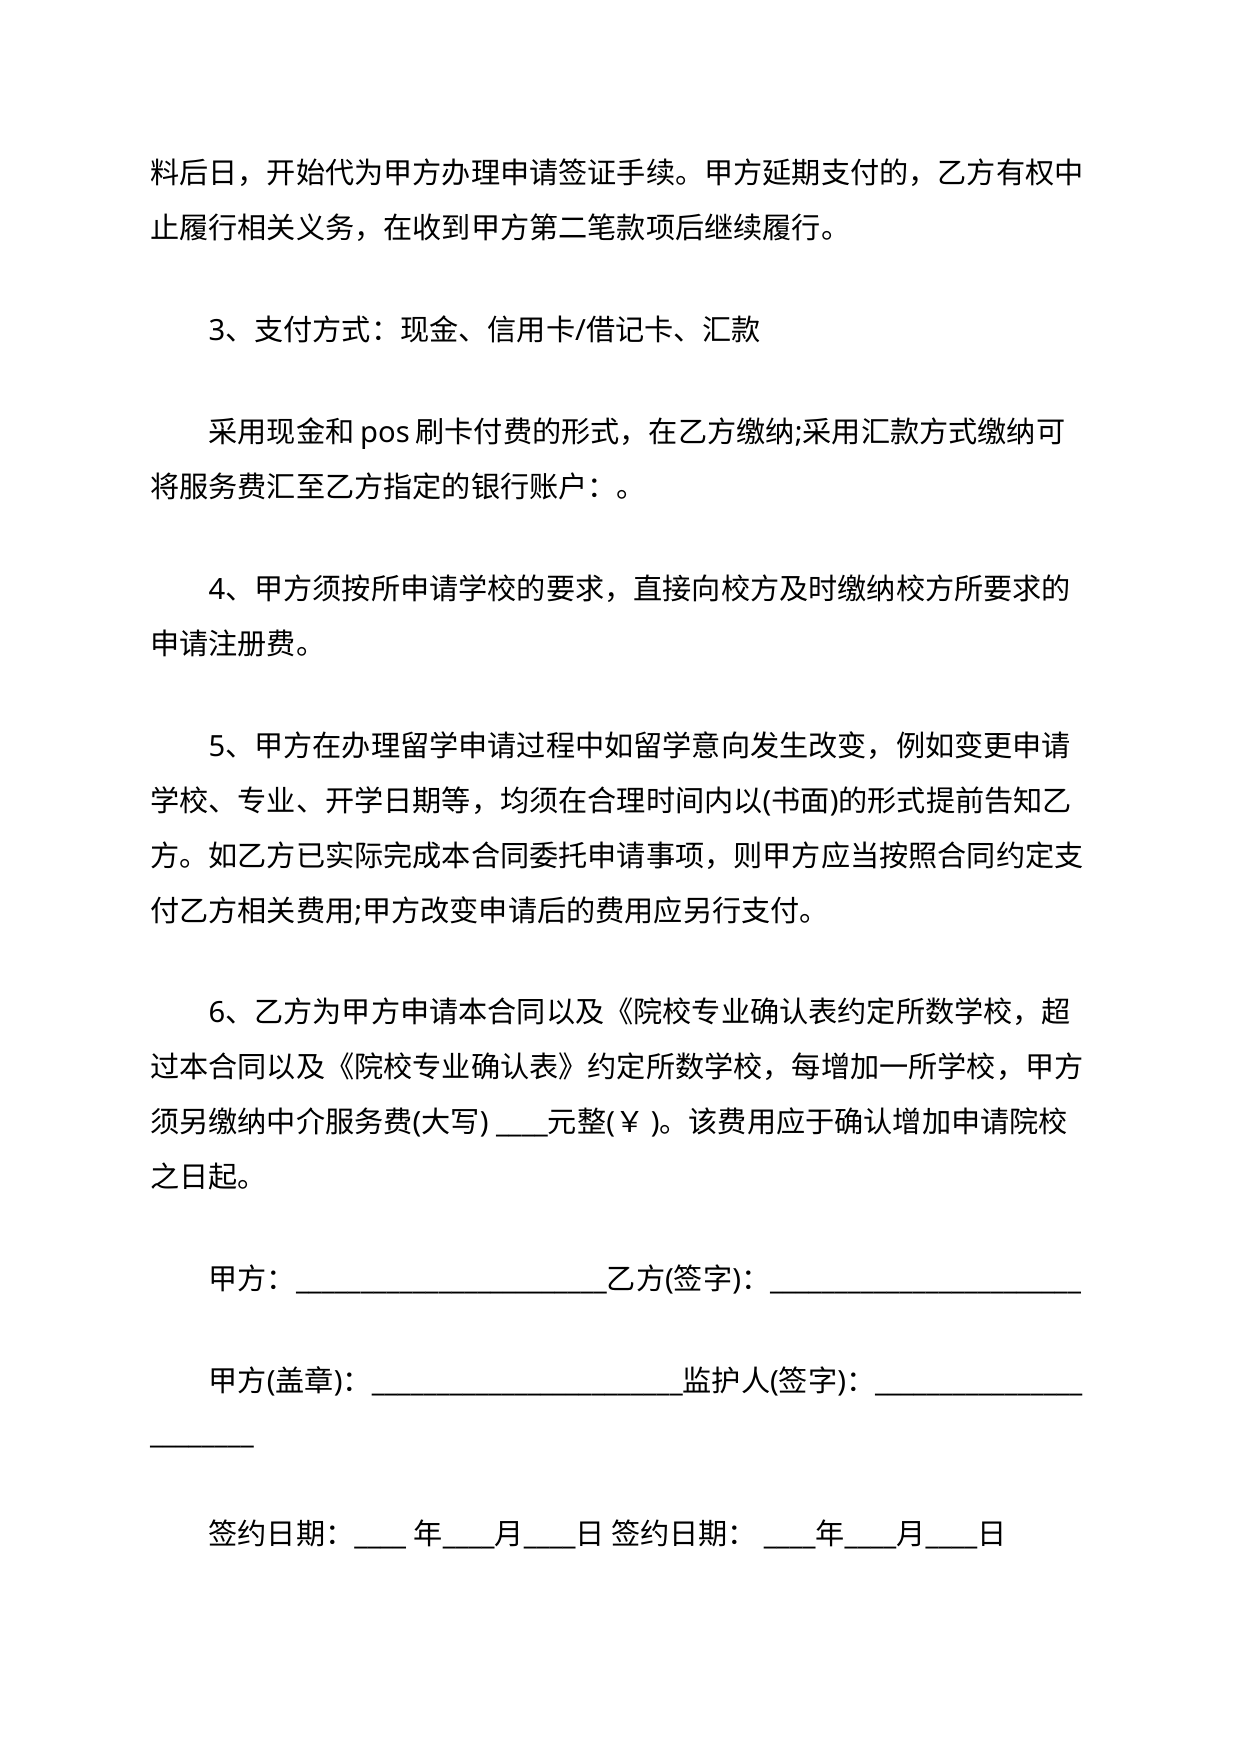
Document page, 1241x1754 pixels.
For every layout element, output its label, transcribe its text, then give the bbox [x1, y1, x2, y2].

text 6、乙方为甲方申请本合同以及《院校专业确认表约定所数学校，超过本合同以及《院校专业确认表》约定所数学校，每增加一所学校，甲方须另缴纳中介服务费(大写) ____元整(￥ )。该费用应于确认增加申请院校之日起。 [150, 989, 1090, 1196]
text 采用现金和pos刷卡付费的形式，在乙方缴纳;采用汇款方式缴纳可将服务费汇至乙方指定的银行账户：。 [150, 409, 1090, 506]
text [150, 150, 1090, 247]
text 甲方(盖章)：________________________监护人(签字)：________________________ [150, 1358, 1090, 1452]
text 4、甲方须按所申请学校的要求，直接向校方及时缴纳校方所要求的申请注册费。 [150, 565, 1090, 663]
text 5、甲方在办理留学申请过程中如留学意向发生改变，例如变更申请学校、专业、开学日期等，均须在合理时间内以(书面)的形式提前告知乙方。如乙方已实际完成本合同委托申请事项，则甲方应当按照合同约定支付乙方相关费用;甲方改变申请后的费用应另行支付。 [150, 722, 1090, 929]
text 甲方：________________________乙方(签字)：________________________ [150, 1256, 1090, 1298]
text 3、支付方式：现金、信用卡/借记卡、汇款 [150, 307, 1090, 349]
text 签约日期：____ 年____月____日 签约日期： ____年____月____日 [150, 1510, 1090, 1553]
